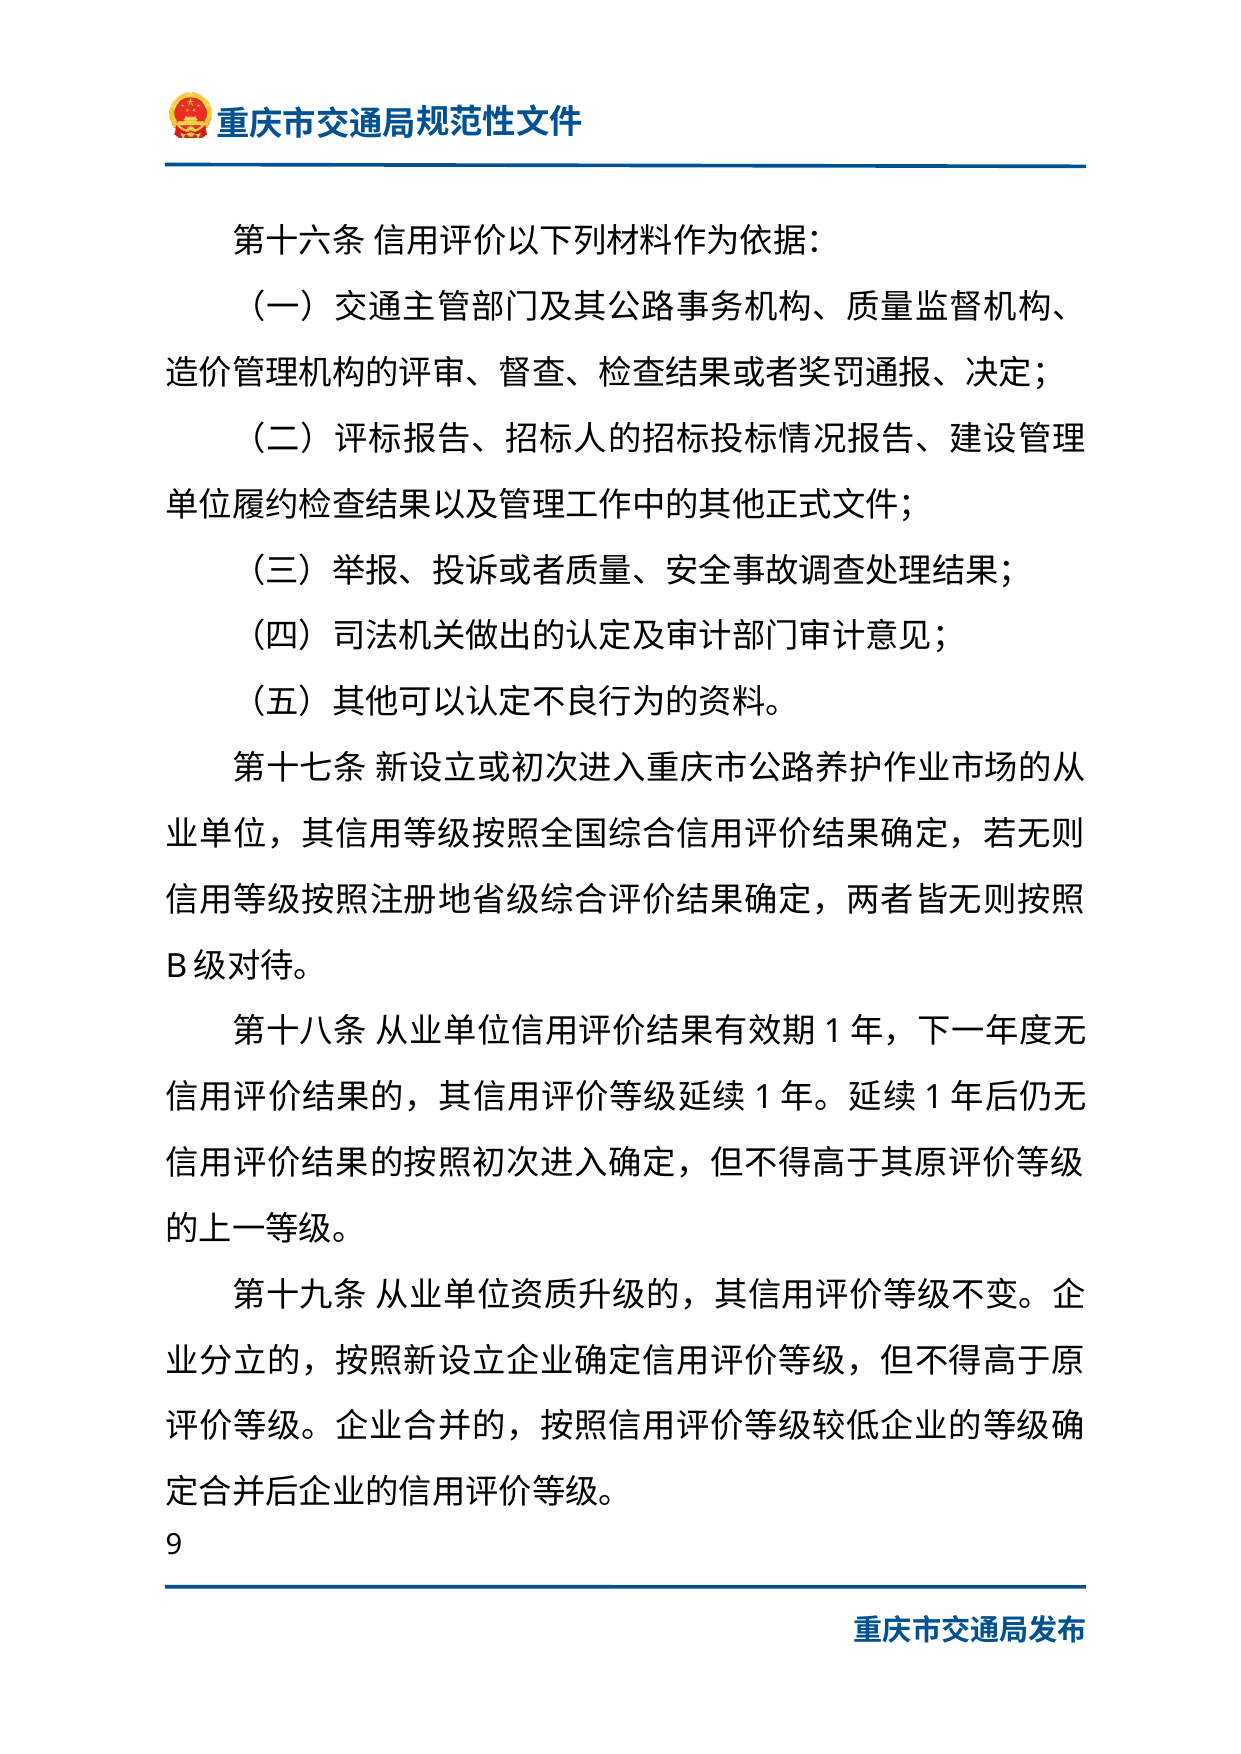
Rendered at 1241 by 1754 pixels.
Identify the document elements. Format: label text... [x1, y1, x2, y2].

text 第十七条 新设立或初次进入重庆市公路养护作业市场的从业单位，其信用等级按照全国综合信用评价结果确定，若无则信用等级按照注册地省级综合评价结果确定，两者皆无则按照B级对待。 [165, 732, 1087, 996]
picture [165, 90, 216, 142]
text （四）司法机关做出的认定及审计部门审计意见； [165, 601, 1087, 666]
text 第十九条 从业单位资质升级的，其信用评价等级不变。企业分立的，按照新设立企业确定信用评价等级，但不得高于原评价等级。企业合并的，按照信用评价等级较低企业的等级确定合并后企业的信用评价等级。 [165, 1259, 1087, 1522]
text （二）评标报告、招标人的招标投标情况报告、建设管理单位履约检查结果以及管理工作中的其他正式文件； [165, 403, 1087, 535]
text 第十八条 从业单位信用评价结果有效期1年，下一年度无信用评价结果的，其信用评价等级延续1年。延续1年后仍无信用评价结果的按照初次进入确定，但不得高于其原评价等级的上一等级。 [165, 996, 1087, 1259]
text （五）其他可以认定不良行为的资料。 [165, 666, 1087, 732]
text （三）举报、投诉或者质量、安全事故调查处理结果； [165, 535, 1087, 601]
text （一）交通主管部门及其公路事务机构、质量监督机构、造价管理机构的评审、督查、检查结果或者奖罚通报、决定； [165, 271, 1087, 403]
text 第十六条 信用评价以下列材料作为依据： [165, 206, 1087, 271]
